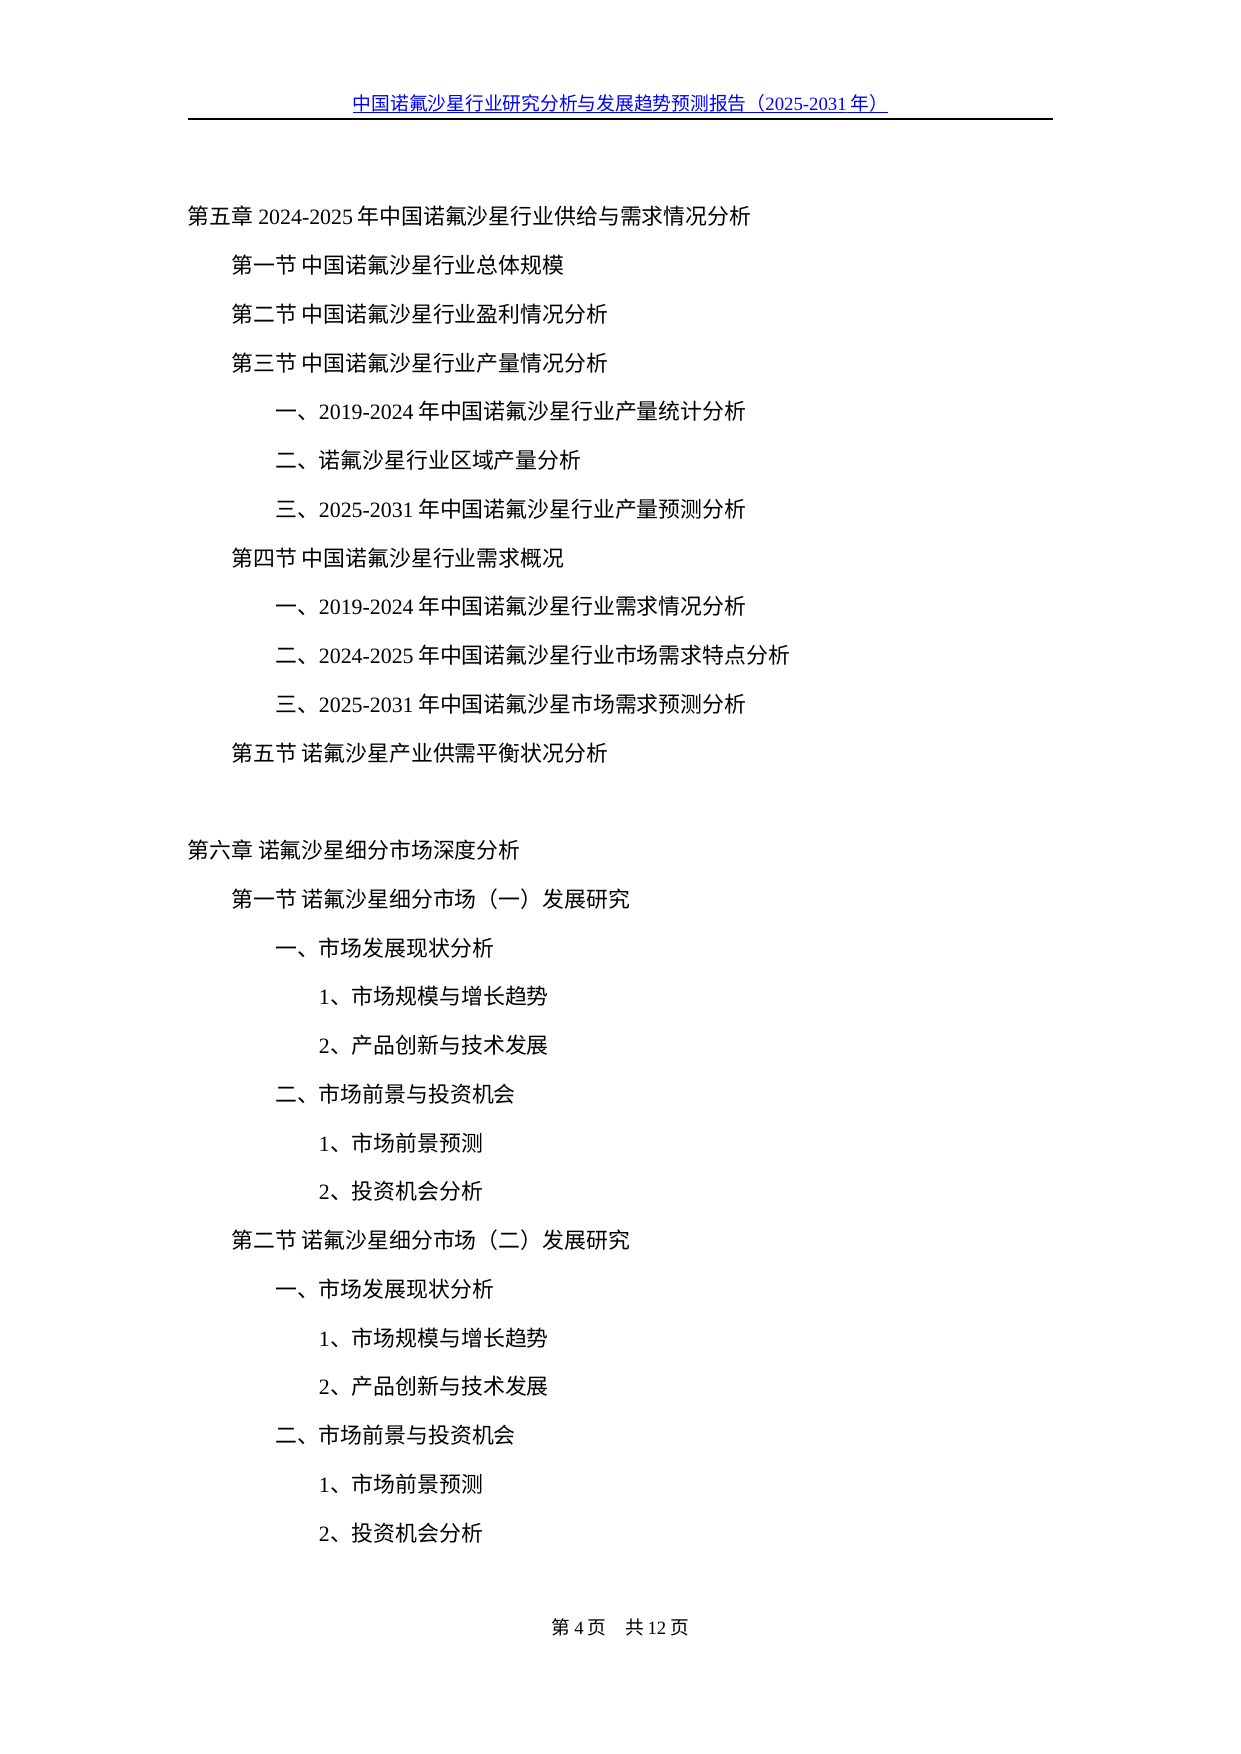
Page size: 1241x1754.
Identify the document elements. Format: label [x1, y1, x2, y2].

text [187, 150, 1053, 1548]
